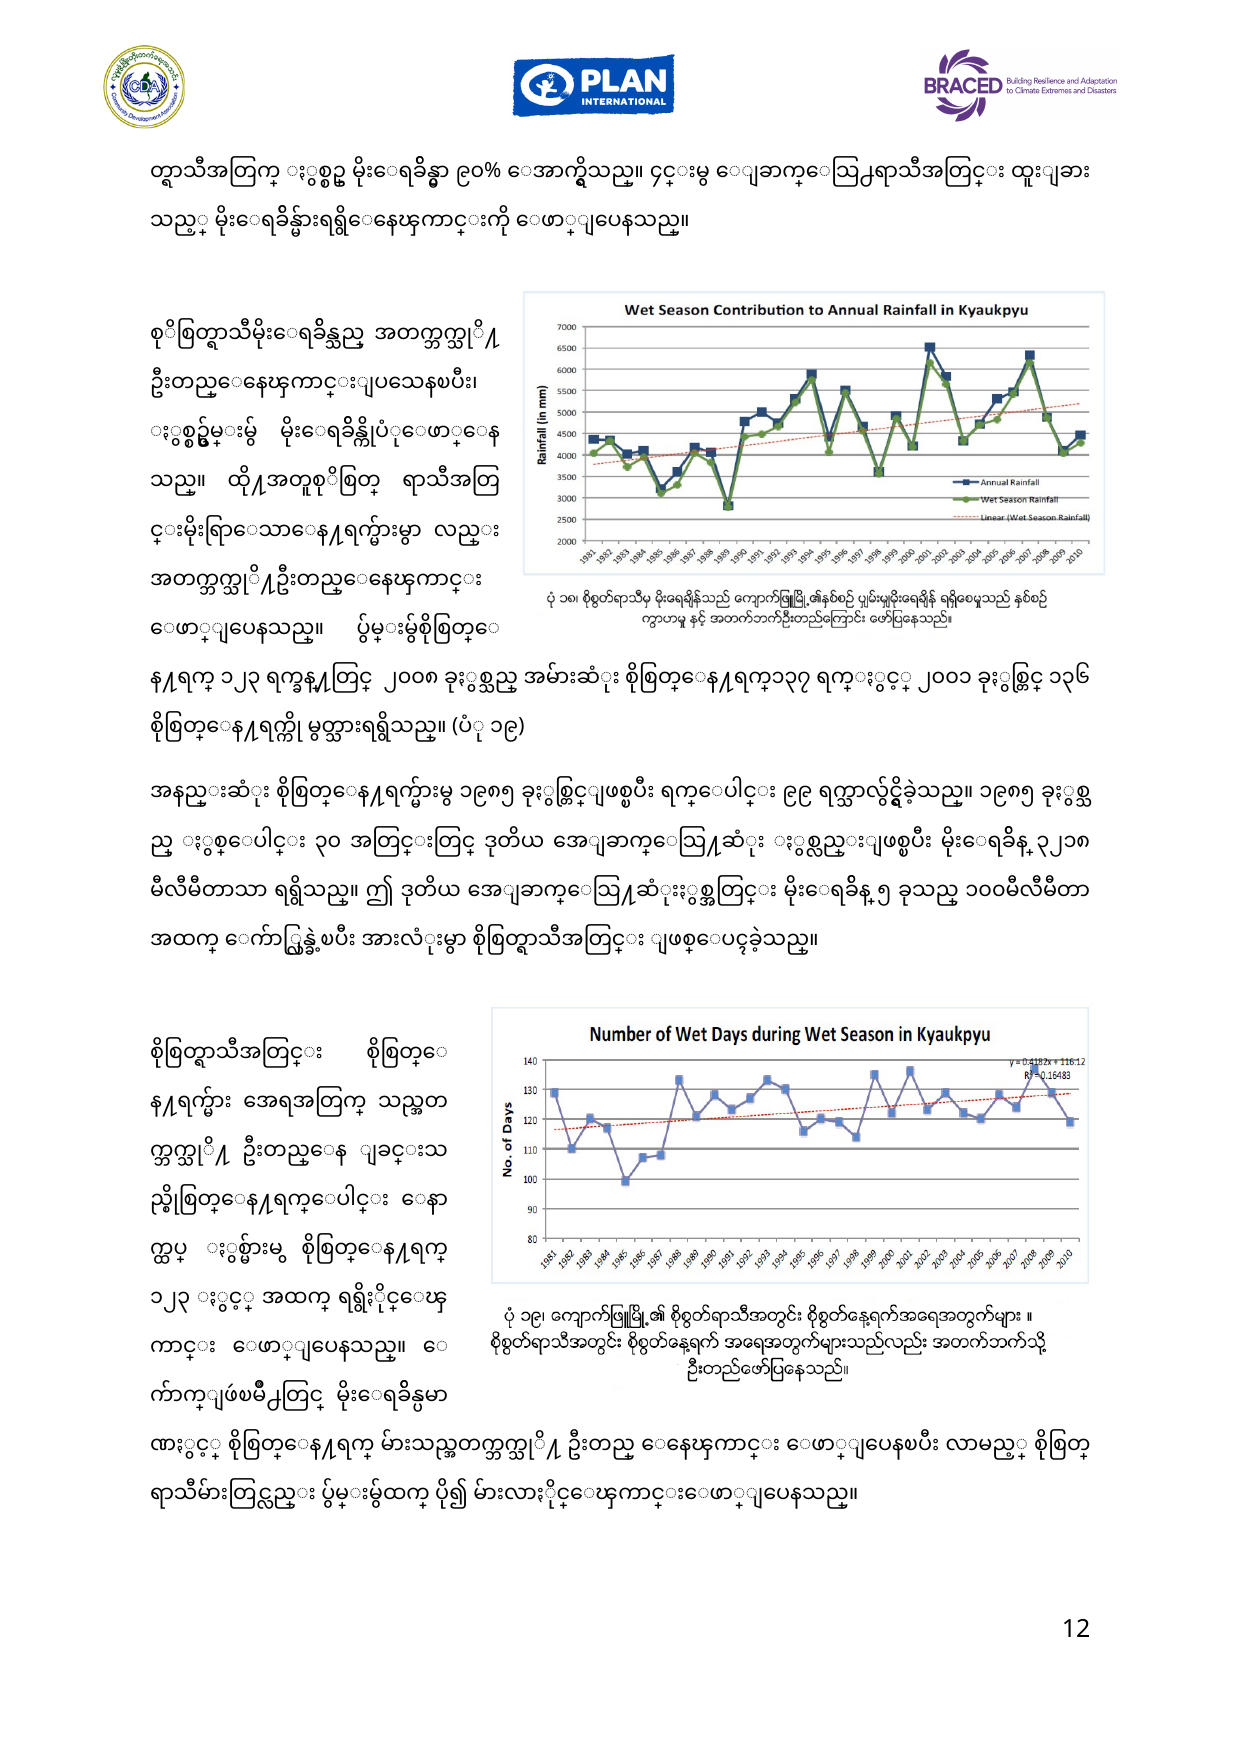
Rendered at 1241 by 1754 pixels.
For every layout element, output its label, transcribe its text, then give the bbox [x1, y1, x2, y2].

text အနည္းဆံုး စိုစြတ္ေန႔ရက္မ်ားမွ ၁၉၈၅ ခုႏွစ္တြင္ျဖစ္ၿပီး ရက္ေပါင္း ၉၉ ရက္သာလွ်င္ရွိခဲ့သည္။ ၁၉၈၅ ခုႏွစ္သည္ ႏွစ္ေပါင္း ၃၀ အတြင္းတြင္ ဒုတိယ အေျခာက္ေသြ႔ဆံုး ႏွစ္လည္းျဖစ္ၿပီး မိုးေရခ်ိန္ ၃၂၁၈ မီလီမီတာသာ ရရွိသည္။ ဤ ဒုတိယ အေျခာက္ေသြ႔ဆံုးႏွစ္အတြင္း မိုးေရခ်ိန္ ၅ ခုသည္ ၁၀၀မီလီမီတာ အထက္ ေက်ာ္လြန္ခဲ့ၿပီး အားလံုးမွာ စိုစြတ္ရာသီအတြင္း ျဖစ္ေပၚခဲ့သည္။ [150, 770, 1090, 963]
picture [920, 45, 1122, 125]
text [150, 150, 1090, 244]
picture [509, 52, 678, 120]
picture [103, 45, 185, 129]
picture [466, 984, 1097, 1416]
picture [518, 281, 1109, 643]
